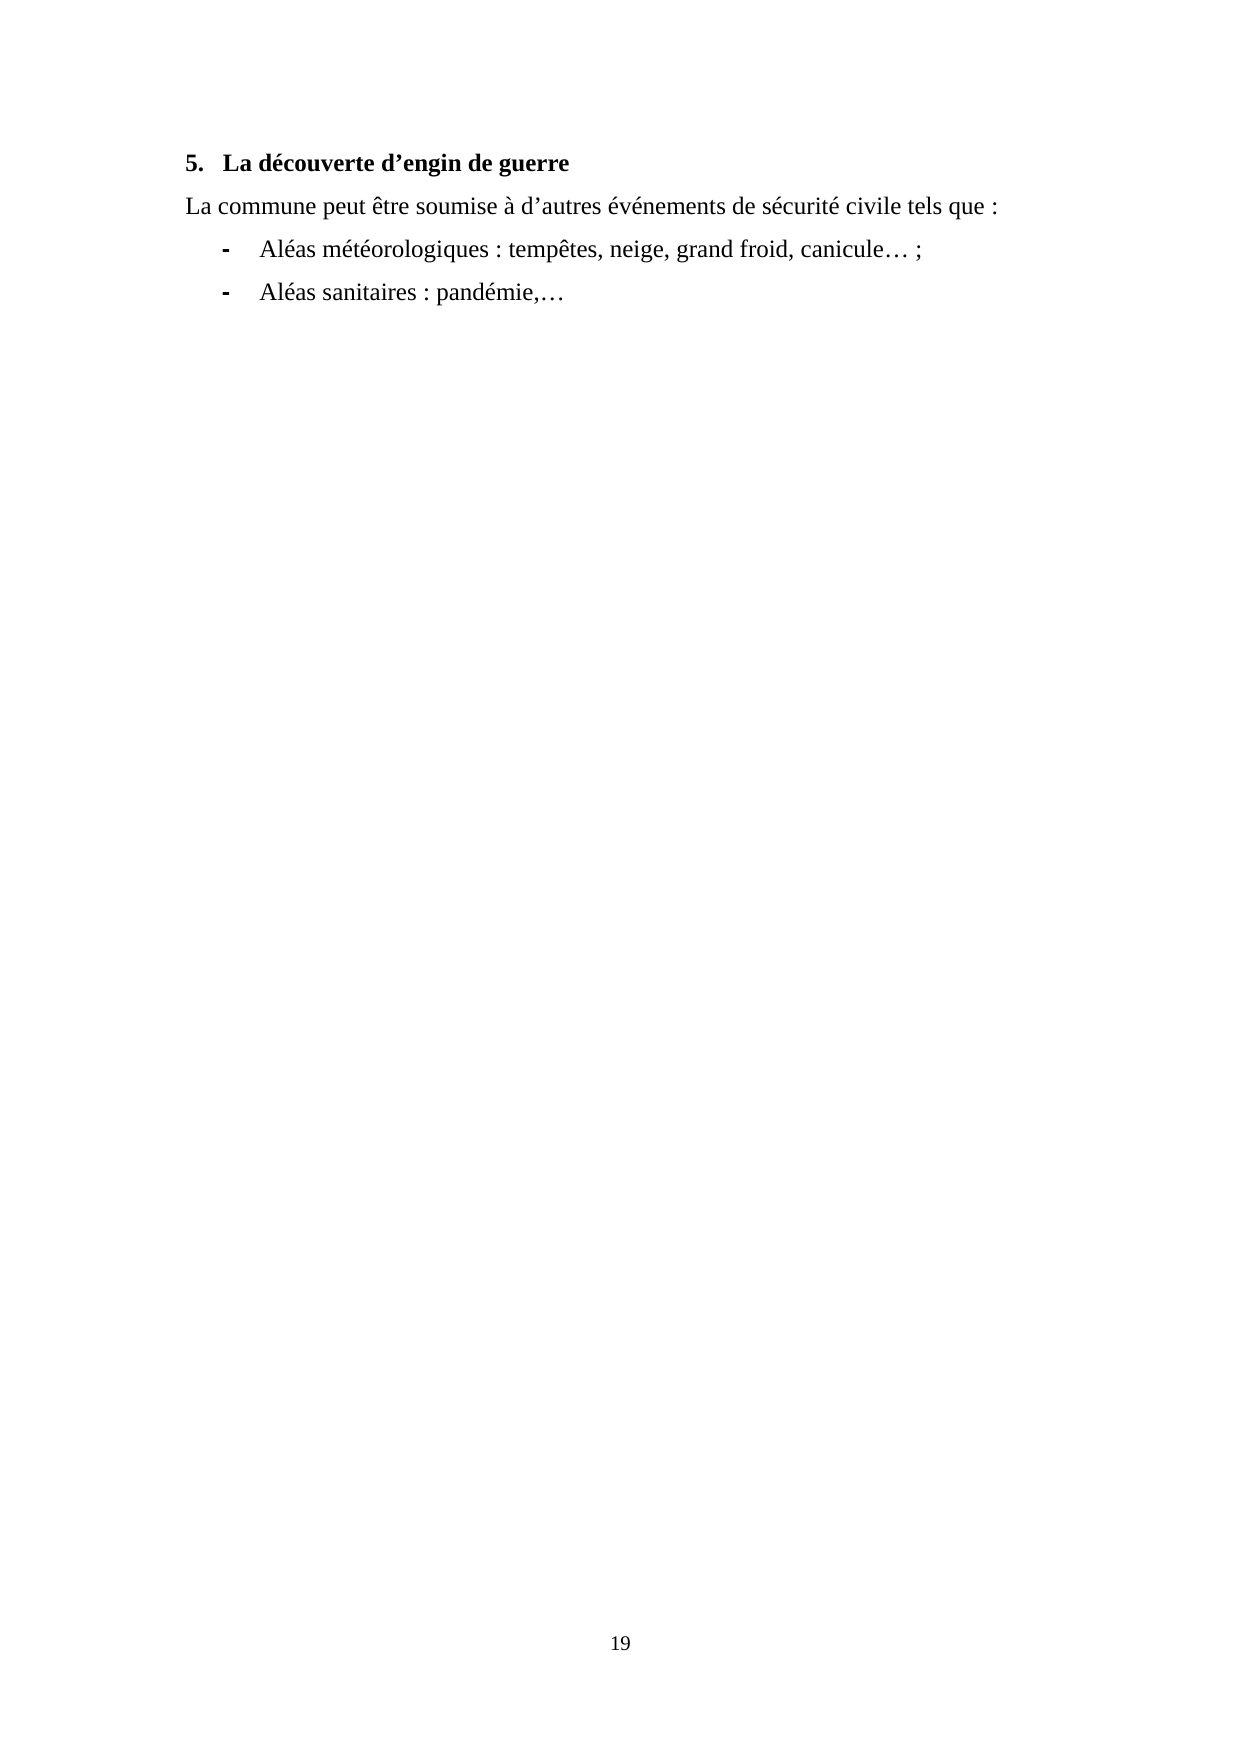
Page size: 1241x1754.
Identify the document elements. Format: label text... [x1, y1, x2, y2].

list Aléas météorologiques : tempêtes, neige, grand froid, canicule… ; [222, 234, 1093, 263]
list La découverte d’engin de guerre [185, 148, 1093, 176]
list Aléas sanitaires : pandémie,… [222, 277, 1093, 306]
text La commune peut être soumise à d’autres événements de sécurité civile tels que : [185, 191, 1093, 219]
